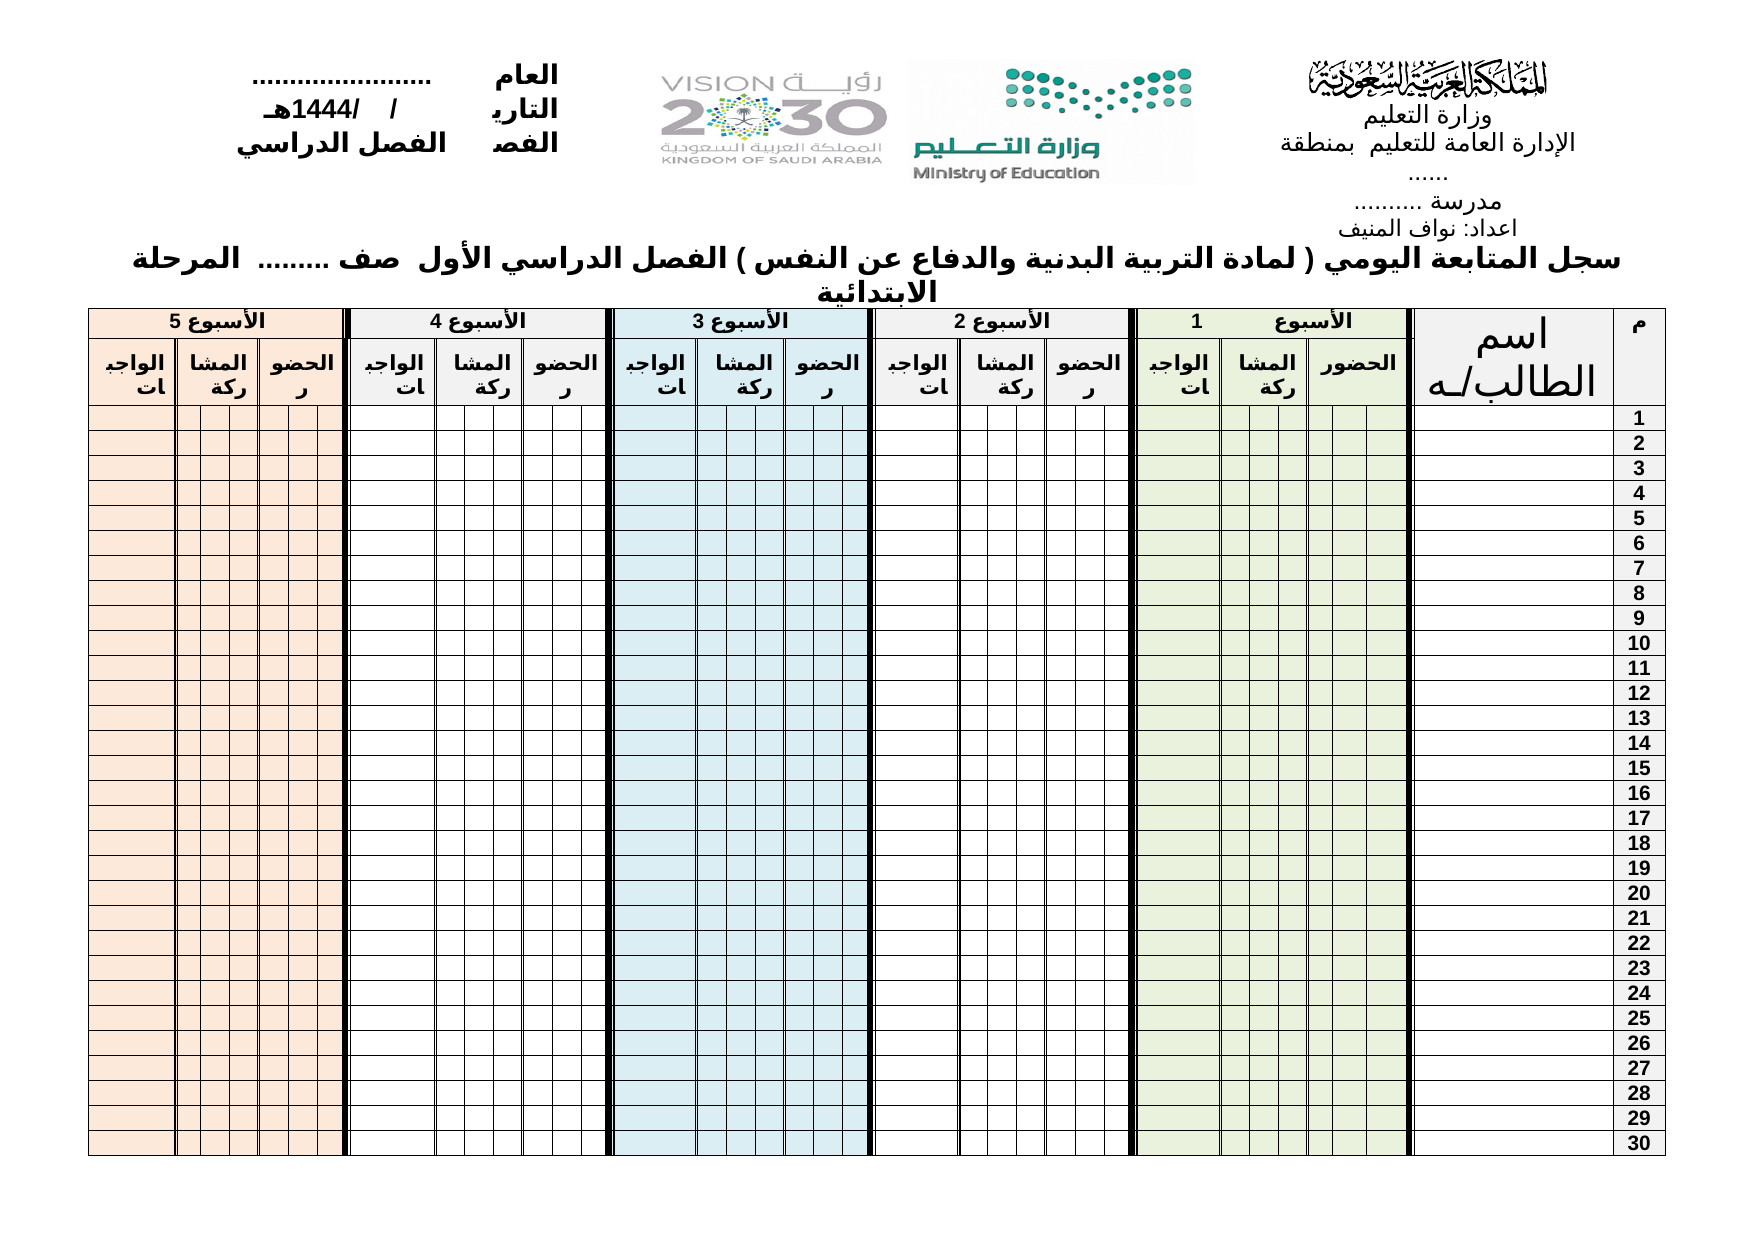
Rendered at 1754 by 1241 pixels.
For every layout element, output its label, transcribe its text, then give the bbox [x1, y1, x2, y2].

table_cell [1415, 631, 1613, 655]
table_cell [786, 831, 813, 855]
table_cell [289, 706, 317, 730]
table_cell [876, 456, 957, 480]
table_cell [727, 506, 755, 530]
table_cell [582, 856, 605, 880]
table_cell [1309, 906, 1332, 930]
table_cell [437, 581, 464, 605]
table_cell [1309, 856, 1332, 880]
table_cell [1105, 531, 1128, 555]
table_cell [1138, 906, 1219, 930]
table_cell [1415, 656, 1613, 680]
table_cell [465, 1031, 493, 1055]
table_cell [727, 656, 755, 680]
table_cell [843, 531, 867, 555]
table_cell [318, 556, 342, 580]
table_cell [1047, 981, 1075, 1005]
table_cell [615, 1131, 695, 1155]
table_cell [1076, 1006, 1104, 1030]
table_cell [1415, 606, 1613, 630]
table_cell [524, 556, 552, 580]
table_cell [876, 931, 957, 955]
table_cell [260, 931, 288, 955]
table_cell [786, 406, 813, 430]
table_cell [201, 606, 229, 630]
table_cell [201, 956, 229, 980]
table_cell [756, 981, 783, 1005]
table_cell [615, 1031, 695, 1055]
table_cell [437, 656, 464, 680]
table_cell [260, 706, 288, 730]
table_cell [1138, 431, 1219, 455]
table_cell [756, 756, 783, 780]
table_cell [1367, 506, 1406, 530]
table_cell [1367, 1131, 1406, 1155]
table_cell [1415, 1106, 1613, 1130]
table_cell [465, 931, 493, 955]
table_cell [494, 1031, 521, 1055]
table_cell [465, 1106, 493, 1130]
table_cell [843, 606, 867, 630]
table_cell [1076, 581, 1104, 605]
table_cell [1415, 481, 1613, 505]
table_cell [260, 1131, 288, 1155]
table_cell [786, 1106, 813, 1130]
table_cell [698, 506, 726, 530]
table_cell [178, 706, 200, 730]
table_cell [1309, 756, 1332, 780]
table_cell [1250, 1006, 1278, 1030]
table_cell [289, 431, 317, 455]
table_cell [1047, 1006, 1075, 1030]
table_cell [351, 706, 434, 730]
table_cell [553, 456, 581, 480]
table_cell [318, 681, 342, 705]
table_cell [961, 656, 987, 680]
table_cell [1279, 1106, 1306, 1130]
table_cell [437, 681, 464, 705]
table_cell 28 [1614, 1081, 1665, 1105]
table_cell [727, 456, 755, 480]
table_cell [582, 981, 605, 1005]
table_cell [1279, 606, 1306, 630]
table_cell [1017, 1006, 1044, 1030]
table_cell [1105, 881, 1128, 905]
table_cell [1415, 756, 1613, 780]
table_cell [1333, 731, 1366, 755]
table_cell [1076, 881, 1104, 905]
table_cell [494, 631, 521, 655]
table_header وزارة التعليم الإدارة العامة للتعليم بمنطقة ...... مدرسة .......... اعداد: نواف المنيف [1265, 59, 1591, 241]
table_cell [786, 881, 813, 905]
table_cell [727, 956, 755, 980]
table_cell [465, 456, 493, 480]
table_cell [876, 606, 957, 630]
table_cell [756, 806, 783, 830]
table_cell [961, 781, 987, 805]
table_cell [178, 581, 200, 605]
table_cell [1138, 831, 1219, 855]
table_cell [437, 481, 464, 505]
table_cell [727, 1106, 755, 1130]
table_cell [178, 606, 200, 630]
table_cell [1017, 531, 1044, 555]
table_cell [494, 781, 521, 805]
table_cell [615, 806, 695, 830]
table_cell [1367, 581, 1406, 605]
table_cell [1105, 481, 1128, 505]
table_cell [260, 631, 288, 655]
table_cell [1076, 1031, 1104, 1055]
table_cell [582, 406, 605, 430]
table_cell [1279, 806, 1306, 830]
table_cell [814, 881, 842, 905]
table_cell [289, 931, 317, 955]
table_cell [524, 906, 552, 930]
table_cell [727, 1081, 755, 1105]
table_cell [756, 706, 783, 730]
table_cell [843, 756, 867, 780]
table_cell [289, 481, 317, 505]
table_cell المشاركة [1222, 339, 1306, 405]
table_cell [756, 931, 783, 955]
table_cell [494, 606, 521, 630]
table_cell [615, 1106, 695, 1130]
table_cell [437, 531, 464, 555]
table_cell [961, 431, 987, 455]
table_cell [465, 981, 493, 1005]
table_cell [786, 781, 813, 805]
table_cell [1309, 1106, 1332, 1130]
table_cell [89, 731, 174, 755]
table_cell [1105, 431, 1128, 455]
table_cell [260, 731, 288, 755]
table_cell [988, 406, 1016, 430]
table_cell [961, 931, 987, 955]
table_cell [1333, 856, 1366, 880]
table_cell [351, 856, 434, 880]
table_cell [178, 406, 200, 430]
table_cell [786, 931, 813, 955]
table_cell [814, 1081, 842, 1105]
table_cell [615, 706, 695, 730]
table_cell [289, 531, 317, 555]
table_cell [814, 681, 842, 705]
table_cell [814, 706, 842, 730]
table_cell [1017, 806, 1044, 830]
table_cell [201, 431, 229, 455]
table_cell [843, 556, 867, 580]
table_cell [178, 556, 200, 580]
table_cell [201, 806, 229, 830]
table_cell [1138, 556, 1219, 580]
table_cell الواجبات [876, 339, 957, 405]
table_cell [727, 981, 755, 1005]
table_cell [230, 881, 257, 905]
table_cell [1222, 656, 1249, 680]
table_cell [615, 456, 695, 480]
table_cell [698, 456, 726, 480]
table_cell [437, 406, 464, 430]
table_cell [1222, 681, 1249, 705]
table_cell [289, 1081, 317, 1105]
table_cell [1279, 1006, 1306, 1030]
table_cell [289, 506, 317, 530]
table_cell [494, 1056, 521, 1080]
table_cell [1138, 606, 1219, 630]
table_cell [1279, 706, 1306, 730]
table_cell 19 [1614, 856, 1665, 880]
table_cell [230, 1031, 257, 1055]
table_cell [260, 1081, 288, 1105]
table_cell [260, 406, 288, 430]
table_cell [289, 406, 317, 430]
table_cell [437, 731, 464, 755]
table_cell [289, 1106, 317, 1130]
table_cell [553, 931, 581, 955]
table_cell [698, 956, 726, 980]
table_cell [988, 1106, 1016, 1130]
table_cell [1138, 881, 1219, 905]
table_cell [961, 1131, 987, 1155]
table_cell [1017, 706, 1044, 730]
table_cell [814, 981, 842, 1005]
table_cell [89, 956, 174, 980]
table_cell [178, 806, 200, 830]
table_cell [437, 556, 464, 580]
table_cell [756, 956, 783, 980]
table_cell [178, 681, 200, 705]
table_cell [988, 656, 1016, 680]
table_cell [178, 831, 200, 855]
table_cell [1333, 1006, 1366, 1030]
table_cell [524, 631, 552, 655]
table_cell [465, 1056, 493, 1080]
table_cell [1279, 681, 1306, 705]
table_cell [1309, 656, 1332, 680]
table_cell [1309, 631, 1332, 655]
table_cell [698, 681, 726, 705]
table_cell 29 [1614, 1106, 1665, 1130]
table_cell [1105, 981, 1128, 1005]
table_cell [1279, 756, 1306, 780]
table_cell [1076, 831, 1104, 855]
table_cell [756, 406, 783, 430]
table_cell [988, 556, 1016, 580]
table_cell [230, 731, 257, 755]
table_cell [1017, 1106, 1044, 1130]
table_cell [1076, 431, 1104, 455]
table_cell [230, 831, 257, 855]
table_cell [1138, 1056, 1219, 1080]
table_cell 20 [1614, 881, 1665, 905]
table_cell [756, 581, 783, 605]
table_cell [289, 756, 317, 780]
table_cell [1367, 1106, 1406, 1130]
table_cell [582, 906, 605, 930]
table_cell [1250, 1031, 1278, 1055]
table_cell [698, 906, 726, 930]
table_cell [615, 581, 695, 605]
table_cell [756, 531, 783, 555]
table_cell [524, 1106, 552, 1130]
table_cell [201, 1081, 229, 1105]
table_cell [318, 831, 342, 855]
table_cell [698, 531, 726, 555]
table_cell [1279, 881, 1306, 905]
table_cell [843, 1031, 867, 1055]
table_cell [201, 656, 229, 680]
table_cell [1222, 456, 1249, 480]
table_cell [988, 756, 1016, 780]
table_cell [814, 1006, 842, 1030]
table_cell [988, 1081, 1016, 1105]
table_cell [1415, 731, 1613, 755]
table_cell [1367, 406, 1406, 430]
table_cell [756, 606, 783, 630]
table_cell [961, 706, 987, 730]
table_cell [201, 756, 229, 780]
table_cell 14 [1614, 731, 1665, 755]
table_cell [1279, 781, 1306, 805]
table_cell [698, 1131, 726, 1155]
table_cell [524, 456, 552, 480]
table_cell [1367, 1006, 1406, 1030]
table_cell [178, 1006, 200, 1030]
table_cell [89, 406, 174, 430]
table_cell [961, 681, 987, 705]
table_cell [876, 681, 957, 705]
table_cell [1047, 1131, 1075, 1155]
table_cell [553, 856, 581, 880]
table_cell [230, 631, 257, 655]
table_cell [1138, 531, 1219, 555]
table_cell [351, 931, 434, 955]
table_cell [465, 556, 493, 580]
table_cell [553, 1131, 581, 1155]
table_cell [494, 531, 521, 555]
table_cell [201, 1006, 229, 1030]
table_cell [553, 581, 581, 605]
table_cell [351, 581, 434, 605]
table_cell [1222, 1106, 1249, 1130]
table_cell [178, 1081, 200, 1105]
table_cell [1222, 806, 1249, 830]
table_cell [289, 581, 317, 605]
table_cell [437, 981, 464, 1005]
table_cell [260, 481, 288, 505]
table_cell [201, 931, 229, 955]
table_cell 24 [1614, 981, 1665, 1005]
table_cell [494, 1131, 521, 1155]
table_cell [961, 1081, 987, 1105]
table_cell [465, 406, 493, 430]
table_cell [727, 806, 755, 830]
table_cell [988, 581, 1016, 605]
table_cell [988, 831, 1016, 855]
table_cell [961, 556, 987, 580]
table_cell [1105, 856, 1128, 880]
table_cell المشاركة [178, 339, 257, 405]
table_cell [698, 631, 726, 655]
table_cell [961, 506, 987, 530]
table_cell [582, 581, 605, 605]
table_cell [843, 406, 867, 430]
table_cell [524, 881, 552, 905]
table_cell [553, 656, 581, 680]
table_cell [260, 1006, 288, 1030]
table_cell [988, 806, 1016, 830]
table_cell [89, 681, 174, 705]
table_cell [814, 431, 842, 455]
table_cell [876, 406, 957, 430]
table_cell [201, 1106, 229, 1130]
table_cell [988, 1131, 1016, 1155]
table_cell [1047, 506, 1075, 530]
table_cell [260, 1056, 288, 1080]
table_cell [524, 506, 552, 530]
table_cell [289, 556, 317, 580]
table_cell [961, 531, 987, 555]
table_cell [756, 831, 783, 855]
table_cell [876, 781, 957, 805]
table_cell [553, 806, 581, 830]
table_cell [1367, 806, 1406, 830]
table_cell [1222, 781, 1249, 805]
table_header [574, 59, 1265, 241]
table_cell [988, 456, 1016, 480]
table_cell [201, 1031, 229, 1055]
table_cell [351, 1006, 434, 1030]
table_cell [1415, 906, 1613, 930]
table_cell [1279, 1131, 1306, 1155]
table_cell [1105, 831, 1128, 855]
table_cell [756, 556, 783, 580]
table_cell [615, 1006, 695, 1030]
table_cell [318, 506, 342, 530]
table_cell [465, 581, 493, 605]
table_cell [494, 656, 521, 680]
table_cell [318, 781, 342, 805]
table_cell [1076, 481, 1104, 505]
table_cell [351, 481, 434, 505]
table_cell 21 [1614, 906, 1665, 930]
table_cell [698, 556, 726, 580]
table_cell [437, 881, 464, 905]
table_cell [843, 981, 867, 1005]
table_cell [318, 931, 342, 955]
table_cell [1017, 1031, 1044, 1055]
table_cell [1047, 806, 1075, 830]
table_cell [230, 1006, 257, 1030]
table_cell [351, 781, 434, 805]
table_cell [1333, 831, 1366, 855]
table_cell [698, 606, 726, 630]
table_cell [553, 406, 581, 430]
picture [644, 59, 1195, 191]
table_cell [1047, 606, 1075, 630]
table_cell [988, 881, 1016, 905]
table_cell [1333, 756, 1366, 780]
table_cell [1222, 631, 1249, 655]
table_cell [961, 731, 987, 755]
table_cell [1047, 731, 1075, 755]
table_cell [988, 481, 1016, 505]
table_cell [524, 731, 552, 755]
table_cell [876, 631, 957, 655]
table_cell [260, 531, 288, 555]
table_cell [814, 956, 842, 980]
table_cell 5 [1614, 506, 1665, 530]
table_cell [1309, 506, 1332, 530]
table_cell [1250, 781, 1278, 805]
table_cell [1105, 581, 1128, 605]
table_cell [260, 606, 288, 630]
table_cell [178, 906, 200, 930]
table_cell 11 [1614, 656, 1665, 680]
table_cell [318, 731, 342, 755]
table_cell [494, 406, 521, 430]
table_cell [437, 456, 464, 480]
table_cell [289, 681, 317, 705]
table_cell 7 [1614, 556, 1665, 580]
table_cell [961, 1006, 987, 1030]
table_cell [1367, 731, 1406, 755]
table_cell [988, 681, 1016, 705]
table_cell المشاركة [961, 339, 1044, 405]
table_cell [1250, 956, 1278, 980]
table_cell [843, 956, 867, 980]
table_cell [524, 956, 552, 980]
table_cell [876, 581, 957, 605]
table_cell [961, 856, 987, 880]
table_cell [1309, 681, 1332, 705]
table_cell [1333, 581, 1366, 605]
table_cell [1105, 656, 1128, 680]
table_cell [814, 1106, 842, 1130]
table_cell [727, 606, 755, 630]
table_cell [1105, 956, 1128, 980]
table_cell [178, 1031, 200, 1055]
table_cell [437, 806, 464, 830]
table_cell [1367, 1056, 1406, 1080]
table_cell [582, 806, 605, 830]
table_cell [465, 831, 493, 855]
table_cell [553, 556, 581, 580]
table_cell [1279, 506, 1306, 530]
table_cell [494, 881, 521, 905]
table_cell [582, 1131, 605, 1155]
table_cell [1333, 531, 1366, 555]
table_cell [318, 1106, 342, 1130]
table_cell [582, 656, 605, 680]
table_cell [786, 481, 813, 505]
table_cell [814, 781, 842, 805]
table_cell [876, 981, 957, 1005]
table_cell [1333, 406, 1366, 430]
table_cell [1415, 1006, 1613, 1030]
table_cell [1076, 1131, 1104, 1155]
table_cell [1047, 856, 1075, 880]
table_cell [351, 631, 434, 655]
table_cell [494, 1081, 521, 1105]
table_cell [437, 1056, 464, 1080]
table_cell [876, 956, 957, 980]
table_cell [1250, 606, 1278, 630]
table_cell [1076, 1081, 1104, 1105]
table_cell [1047, 781, 1075, 805]
table_cell [201, 831, 229, 855]
table_cell [260, 1106, 288, 1130]
table_cell [698, 756, 726, 780]
table_cell [289, 1031, 317, 1055]
table_cell [437, 831, 464, 855]
table_cell [961, 881, 987, 905]
table_cell [465, 506, 493, 530]
table_cell [437, 1131, 464, 1155]
table_cell [615, 731, 695, 755]
table_cell [843, 906, 867, 930]
table_cell [1076, 631, 1104, 655]
table_cell [786, 731, 813, 755]
table_cell [615, 531, 695, 555]
table_cell [786, 581, 813, 605]
table_cell [615, 906, 695, 930]
table_cell [351, 1131, 434, 1155]
table_cell [1250, 906, 1278, 930]
table_cell [524, 431, 552, 455]
table_cell [615, 956, 695, 980]
table_cell [961, 581, 987, 605]
table_cell [786, 1131, 813, 1155]
table_cell [843, 1131, 867, 1155]
table_cell [1105, 1131, 1128, 1155]
table_cell [615, 981, 695, 1005]
table_cell [553, 906, 581, 930]
table_cell [756, 506, 783, 530]
table_cell [1076, 556, 1104, 580]
table_cell [814, 606, 842, 630]
table_cell [1222, 481, 1249, 505]
table_cell [260, 1031, 288, 1055]
table_cell [178, 1131, 200, 1155]
table_cell [1076, 406, 1104, 430]
table_cell [318, 1131, 342, 1155]
table_cell [524, 931, 552, 955]
table_cell [786, 606, 813, 630]
table_cell [230, 1081, 257, 1105]
table_cell [89, 1106, 174, 1130]
table_cell [1222, 431, 1249, 455]
table_cell [786, 906, 813, 930]
table_cell [260, 781, 288, 805]
table_cell [201, 781, 229, 805]
table_cell [178, 881, 200, 905]
table_cell الحضور [1047, 339, 1128, 405]
table_cell [1250, 1081, 1278, 1105]
table_cell [437, 706, 464, 730]
table_cell [260, 756, 288, 780]
table_cell [1047, 706, 1075, 730]
table_cell [1047, 631, 1075, 655]
table_cell [727, 931, 755, 955]
table_cell [201, 731, 229, 755]
table_cell 26 [1614, 1031, 1665, 1055]
table_cell [1367, 631, 1406, 655]
table_cell [1222, 1131, 1249, 1155]
table_cell [524, 1006, 552, 1030]
table_cell [1047, 581, 1075, 605]
table_cell 12 [1614, 681, 1665, 705]
table_cell [698, 406, 726, 430]
table_cell [1076, 606, 1104, 630]
table_cell [1309, 606, 1332, 630]
table_cell [615, 831, 695, 855]
table_cell [582, 781, 605, 805]
table_cell [230, 981, 257, 1005]
table_cell [1017, 506, 1044, 530]
table_cell الواجبات [89, 339, 174, 405]
table_cell [1333, 706, 1366, 730]
table_cell [89, 806, 174, 830]
table_cell [465, 756, 493, 780]
table_cell [1105, 456, 1128, 480]
table_cell [876, 556, 957, 580]
table_cell [1415, 1081, 1613, 1105]
table_cell [465, 681, 493, 705]
table_cell [1076, 981, 1104, 1005]
table_cell [318, 706, 342, 730]
table_cell [1017, 781, 1044, 805]
table_cell [814, 656, 842, 680]
table_cell [1076, 931, 1104, 955]
table_cell [437, 956, 464, 980]
table_cell [1138, 681, 1219, 705]
table_cell [1017, 406, 1044, 430]
table_cell [1250, 1131, 1278, 1155]
table_cell [582, 756, 605, 780]
table_cell [727, 906, 755, 930]
table_cell [178, 931, 200, 955]
table_cell [465, 431, 493, 455]
table_header الأسبوع 1 [1138, 309, 1406, 338]
table_cell [1333, 956, 1366, 980]
table_cell [289, 731, 317, 755]
table_cell [1222, 1056, 1249, 1080]
table_cell [961, 1031, 987, 1055]
table_cell [1309, 731, 1332, 755]
table_cell [260, 806, 288, 830]
table_cell 18 [1614, 831, 1665, 855]
table_cell [260, 581, 288, 605]
table_cell [289, 781, 317, 805]
table_cell [351, 756, 434, 780]
table_cell [1279, 631, 1306, 655]
table_cell [318, 1006, 342, 1030]
table_header الأسبوع 3 [615, 309, 867, 338]
table_cell [1076, 506, 1104, 530]
table_cell [1415, 406, 1613, 430]
table_cell [1333, 806, 1366, 830]
table_cell [437, 631, 464, 655]
table_cell [524, 606, 552, 630]
table_cell [351, 981, 434, 1005]
table_cell [1333, 981, 1366, 1005]
table_cell [260, 981, 288, 1005]
table_cell [1279, 481, 1306, 505]
table_cell [1333, 906, 1366, 930]
table_cell [553, 981, 581, 1005]
table_cell [756, 1006, 783, 1030]
table_cell [89, 1031, 174, 1055]
table_cell [553, 631, 581, 655]
table_cell [1309, 431, 1332, 455]
table_cell [524, 781, 552, 805]
table_cell [698, 881, 726, 905]
table_cell [1105, 506, 1128, 530]
table_cell [961, 906, 987, 930]
table_cell 8 [1614, 581, 1665, 605]
table_cell [876, 906, 957, 930]
table_cell [814, 506, 842, 530]
table_cell [727, 481, 755, 505]
table_cell [615, 756, 695, 780]
table_cell [582, 606, 605, 630]
table_cell [201, 581, 229, 605]
table_cell [1105, 781, 1128, 805]
table_cell [494, 681, 521, 705]
table_cell [1222, 856, 1249, 880]
table_cell [1017, 656, 1044, 680]
table_cell [465, 1006, 493, 1030]
table_cell [988, 956, 1016, 980]
table_cell [1138, 1106, 1219, 1130]
table_cell [201, 631, 229, 655]
table_cell 13 [1614, 706, 1665, 730]
table_cell [582, 531, 605, 555]
table_cell [727, 881, 755, 905]
table_cell 17 [1614, 806, 1665, 830]
table_cell [89, 781, 174, 805]
table_cell [582, 1006, 605, 1030]
table_cell [582, 431, 605, 455]
table_cell [988, 431, 1016, 455]
table_cell [1076, 456, 1104, 480]
table_cell [494, 906, 521, 930]
table_cell [524, 581, 552, 605]
table_cell [814, 581, 842, 605]
table_cell [1138, 781, 1219, 805]
table_cell [1138, 631, 1219, 655]
table_cell [1367, 956, 1406, 980]
table_cell [318, 531, 342, 555]
table_cell [1279, 581, 1306, 605]
table_cell [582, 681, 605, 705]
table_cell [1076, 856, 1104, 880]
table_cell 23 [1614, 956, 1665, 980]
table_cell [553, 881, 581, 905]
table_cell [1076, 781, 1104, 805]
table_cell [1138, 506, 1219, 530]
table_cell [89, 706, 174, 730]
table_cell [814, 731, 842, 755]
table_cell [465, 656, 493, 680]
table_cell [615, 481, 695, 505]
table_cell [178, 531, 200, 555]
table_cell [988, 606, 1016, 630]
table_cell [615, 406, 695, 430]
table_cell [1047, 406, 1075, 430]
table_cell [1333, 931, 1366, 955]
table_cell [1138, 481, 1219, 505]
table_cell [961, 806, 987, 830]
table_cell [230, 506, 257, 530]
table_cell [698, 1106, 726, 1130]
table_cell [178, 981, 200, 1005]
table_cell [814, 1056, 842, 1080]
table_cell [1017, 1056, 1044, 1080]
table_cell [553, 831, 581, 855]
table_cell [201, 981, 229, 1005]
table_cell [89, 831, 174, 855]
table_cell [178, 456, 200, 480]
table_cell [201, 856, 229, 880]
table_cell [1333, 781, 1366, 805]
table_cell [1309, 1031, 1332, 1055]
table_cell [318, 1081, 342, 1105]
table_cell [756, 681, 783, 705]
table_cell [465, 606, 493, 630]
table_cell [698, 856, 726, 880]
table_cell [876, 831, 957, 855]
table_cell [89, 1131, 174, 1155]
table_cell [230, 1106, 257, 1130]
table_cell [553, 506, 581, 530]
table_cell [553, 731, 581, 755]
table_cell [756, 1031, 783, 1055]
table_cell [1138, 1031, 1219, 1055]
table_cell [89, 431, 174, 455]
table_cell [876, 806, 957, 830]
table_cell [494, 456, 521, 480]
table_cell [1415, 931, 1613, 955]
table_cell [494, 756, 521, 780]
table_cell [1222, 756, 1249, 780]
table_cell [318, 631, 342, 655]
table_cell [437, 506, 464, 530]
table_cell [1415, 706, 1613, 730]
table_cell [178, 506, 200, 530]
table_cell [988, 731, 1016, 755]
table_cell [437, 781, 464, 805]
table_cell [1333, 656, 1366, 680]
table_cell [876, 756, 957, 780]
table_cell [230, 856, 257, 880]
table_cell [1138, 981, 1219, 1005]
table_cell [289, 1131, 317, 1155]
table_cell [289, 881, 317, 905]
table_cell [178, 856, 200, 880]
table_cell [1047, 906, 1075, 930]
table_cell [1105, 1056, 1128, 1080]
table_cell [553, 1006, 581, 1030]
table_cell [756, 481, 783, 505]
table_cell [289, 606, 317, 630]
table_cell [318, 431, 342, 455]
table_cell [582, 1031, 605, 1055]
table_cell [1415, 1031, 1613, 1055]
table_cell [1222, 581, 1249, 605]
table_cell [615, 431, 695, 455]
table_cell [961, 481, 987, 505]
table_cell [260, 556, 288, 580]
table_cell [465, 531, 493, 555]
table_cell [494, 981, 521, 1005]
table_cell [1250, 431, 1278, 455]
table_cell [615, 506, 695, 530]
table_cell [1105, 906, 1128, 930]
table_cell [1076, 531, 1104, 555]
table_cell [1415, 856, 1613, 880]
table_cell 2 [1614, 431, 1665, 455]
table_cell [465, 781, 493, 805]
table_cell [1047, 1031, 1075, 1055]
table_cell [727, 531, 755, 555]
table_cell [1076, 906, 1104, 930]
table_cell [876, 1006, 957, 1030]
table_cell [1367, 856, 1406, 880]
table_cell [1415, 981, 1613, 1005]
table_cell [230, 531, 257, 555]
table_cell [786, 956, 813, 980]
table_cell [756, 881, 783, 905]
table_cell [318, 456, 342, 480]
table_cell [1222, 956, 1249, 980]
table_cell [230, 556, 257, 580]
table_cell [1047, 556, 1075, 580]
table_cell [89, 581, 174, 605]
table_cell [698, 931, 726, 955]
table_cell [230, 681, 257, 705]
table_cell [843, 806, 867, 830]
table_cell [988, 706, 1016, 730]
table_cell [351, 506, 434, 530]
table_cell [843, 1056, 867, 1080]
table_cell [1250, 731, 1278, 755]
table_cell [843, 506, 867, 530]
table_cell [988, 931, 1016, 955]
table_cell [1017, 856, 1044, 880]
table_cell [1309, 581, 1332, 605]
table_cell [1279, 931, 1306, 955]
table_cell [1367, 881, 1406, 905]
table_cell [615, 1081, 695, 1105]
table_cell [318, 906, 342, 930]
table_cell [756, 631, 783, 655]
table_cell [876, 656, 957, 680]
table_cell [843, 681, 867, 705]
table_cell [524, 756, 552, 780]
table_cell [843, 931, 867, 955]
table_cell [1333, 1031, 1366, 1055]
table_cell [1333, 456, 1366, 480]
table_cell [494, 806, 521, 830]
table_cell [351, 1031, 434, 1055]
table_cell [260, 506, 288, 530]
table_cell [988, 981, 1016, 1005]
table_cell [1279, 656, 1306, 680]
table_cell [553, 531, 581, 555]
table_cell [201, 881, 229, 905]
table_cell [260, 906, 288, 930]
table_cell [1017, 881, 1044, 905]
table_cell [89, 631, 174, 655]
table_cell [615, 931, 695, 955]
table_cell [1017, 731, 1044, 755]
table_cell [1250, 756, 1278, 780]
table_cell [1367, 931, 1406, 955]
table_cell [843, 706, 867, 730]
table_cell [465, 806, 493, 830]
table_cell [1309, 781, 1332, 805]
table_cell [1222, 1081, 1249, 1105]
table_cell [1138, 406, 1219, 430]
table_cell [727, 431, 755, 455]
table_cell [698, 656, 726, 680]
table_cell [1105, 606, 1128, 630]
table_cell [1333, 1056, 1366, 1080]
table_cell [230, 481, 257, 505]
table_cell [1309, 1006, 1332, 1030]
table_cell الحضور [260, 339, 342, 405]
table_cell [1367, 481, 1406, 505]
table_cell [1309, 556, 1332, 580]
table_cell [1017, 831, 1044, 855]
table_cell [178, 1106, 200, 1130]
table_cell [727, 706, 755, 730]
table_cell [582, 831, 605, 855]
table_cell [437, 856, 464, 880]
table_cell [582, 1056, 605, 1080]
table_cell [1367, 781, 1406, 805]
table_cell [727, 856, 755, 880]
table_cell [615, 656, 695, 680]
table_cell [1367, 981, 1406, 1005]
table_cell [89, 756, 174, 780]
table_cell [465, 706, 493, 730]
table_cell [1047, 531, 1075, 555]
table_cell المشاركة [437, 339, 521, 405]
table_cell [1279, 906, 1306, 930]
table_cell [465, 631, 493, 655]
table_cell [1047, 481, 1075, 505]
table_cell [1279, 831, 1306, 855]
table_cell [553, 756, 581, 780]
table_cell [988, 531, 1016, 555]
table_cell 16 [1614, 781, 1665, 805]
table_cell [318, 956, 342, 980]
table_cell [318, 581, 342, 605]
table_cell [1309, 406, 1332, 430]
table_cell [1017, 456, 1044, 480]
table_cell [1105, 931, 1128, 955]
table_cell [843, 656, 867, 680]
table_cell [1222, 706, 1249, 730]
table_cell [1105, 706, 1128, 730]
table_cell [437, 606, 464, 630]
table_header [78, 59, 574, 241]
table_cell [615, 1056, 695, 1080]
table_cell [786, 981, 813, 1005]
table_cell [756, 1106, 783, 1130]
table_cell [961, 631, 987, 655]
table_cell [582, 556, 605, 580]
table_cell [89, 881, 174, 905]
table_cell [988, 631, 1016, 655]
table_cell [988, 906, 1016, 930]
table_cell [89, 656, 174, 680]
table_cell [876, 506, 957, 530]
table_cell [289, 656, 317, 680]
table_cell [524, 1056, 552, 1080]
table_cell الواجبات [615, 339, 695, 405]
table_cell [1333, 606, 1366, 630]
table_cell [1309, 1056, 1332, 1080]
table_cell [1309, 531, 1332, 555]
table_cell [756, 456, 783, 480]
table_cell [1076, 756, 1104, 780]
table_cell [178, 481, 200, 505]
table_cell [1138, 581, 1219, 605]
table_cell [1047, 931, 1075, 955]
table_cell [1333, 1106, 1366, 1130]
table_cell [988, 1031, 1016, 1055]
table_cell [698, 806, 726, 830]
table_cell [1138, 456, 1219, 480]
table_cell [1250, 531, 1278, 555]
table_cell [1250, 681, 1278, 705]
table_cell [843, 431, 867, 455]
table_cell [351, 1081, 434, 1105]
table_cell 6 [1614, 531, 1665, 555]
table_cell [582, 931, 605, 955]
table_cell [524, 981, 552, 1005]
table_cell [1047, 1106, 1075, 1130]
table_cell [582, 506, 605, 530]
table_cell [1309, 481, 1332, 505]
table_cell [1333, 1081, 1366, 1105]
table_cell [756, 781, 783, 805]
table_cell [1138, 931, 1219, 955]
table_cell [318, 756, 342, 780]
table_cell [201, 1131, 229, 1155]
table_cell [756, 731, 783, 755]
table_cell [814, 756, 842, 780]
table_cell [351, 556, 434, 580]
table_cell [351, 1106, 434, 1130]
table_cell [289, 1056, 317, 1080]
table_cell [876, 1056, 957, 1080]
table_cell [351, 956, 434, 980]
table_cell [437, 756, 464, 780]
table_cell [843, 481, 867, 505]
table_cell [524, 1031, 552, 1055]
table_cell [524, 831, 552, 855]
table_cell [1222, 606, 1249, 630]
table_cell [1415, 681, 1613, 705]
table_cell [1017, 681, 1044, 705]
table_cell [786, 1006, 813, 1030]
table_cell [494, 956, 521, 980]
table_cell [465, 881, 493, 905]
table_cell [1415, 831, 1613, 855]
table_cell [230, 931, 257, 955]
table_cell [465, 906, 493, 930]
table_cell [727, 1031, 755, 1055]
table_cell [201, 556, 229, 580]
table_cell [876, 881, 957, 905]
table_cell [1222, 931, 1249, 955]
table_cell [201, 506, 229, 530]
table_cell [1333, 681, 1366, 705]
table_cell [351, 831, 434, 855]
table_cell 27 [1614, 1056, 1665, 1080]
table_cell [1222, 531, 1249, 555]
table_cell [786, 656, 813, 680]
table_cell [437, 1081, 464, 1105]
table_cell [1222, 406, 1249, 430]
table_cell [351, 406, 434, 430]
table_cell [843, 1006, 867, 1030]
table_cell [1105, 406, 1128, 430]
table_cell [318, 1056, 342, 1080]
text سجل المتابعة اليومي ( لمادة التربية البدنية والدفاع عن النفس ) الفصل الدراسي الأول صف ......... المرحلة الابتدائية [89, 241, 1665, 308]
table_cell [1250, 581, 1278, 605]
table_cell [814, 931, 842, 955]
table_cell [727, 681, 755, 705]
table_cell [1250, 481, 1278, 505]
table_cell [756, 431, 783, 455]
table_cell [1333, 481, 1366, 505]
table_cell 25 [1614, 1006, 1665, 1030]
table_cell [1279, 1031, 1306, 1055]
table_cell [1076, 706, 1104, 730]
table_cell [1138, 1081, 1219, 1105]
table_cell [876, 856, 957, 880]
table_cell [1138, 706, 1219, 730]
table_cell [201, 706, 229, 730]
table_cell [1333, 1131, 1366, 1155]
table_cell [698, 781, 726, 805]
table_cell [615, 606, 695, 630]
table_cell [1047, 1056, 1075, 1080]
table_cell [201, 406, 229, 430]
table_cell [1076, 681, 1104, 705]
table_cell [843, 731, 867, 755]
table_cell [465, 1131, 493, 1155]
table_cell [1017, 581, 1044, 605]
table_cell [1138, 756, 1219, 780]
table_cell [89, 1056, 174, 1080]
table_cell [786, 556, 813, 580]
table_cell [1250, 656, 1278, 680]
table_cell [178, 631, 200, 655]
table_cell [786, 1031, 813, 1055]
table_cell [318, 1031, 342, 1055]
table_cell [1309, 456, 1332, 480]
table_cell [201, 531, 229, 555]
table_cell [876, 1106, 957, 1130]
table_cell [1105, 631, 1128, 655]
table_cell [876, 431, 957, 455]
table_cell [1222, 1031, 1249, 1055]
table_cell [814, 806, 842, 830]
table_cell [260, 656, 288, 680]
table_cell [178, 956, 200, 980]
table_cell [1415, 781, 1613, 805]
table_cell [698, 706, 726, 730]
table_cell [582, 881, 605, 905]
table_cell [1105, 1006, 1128, 1030]
table_cell [786, 1056, 813, 1080]
table_cell [1250, 931, 1278, 955]
table_cell [260, 456, 288, 480]
table_cell [494, 1106, 521, 1130]
table_cell [1047, 881, 1075, 905]
table_cell [1017, 1131, 1044, 1155]
table_cell [1279, 731, 1306, 755]
table_cell [1333, 556, 1366, 580]
table_cell [786, 806, 813, 830]
table_cell [89, 931, 174, 955]
table_cell [178, 756, 200, 780]
table_cell [1250, 631, 1278, 655]
table_cell [1309, 1131, 1332, 1155]
table_cell [1415, 506, 1613, 530]
table_cell [524, 856, 552, 880]
table_cell [1105, 1081, 1128, 1105]
table_cell [814, 856, 842, 880]
table_cell [582, 1106, 605, 1130]
table_cell [178, 1056, 200, 1080]
table_cell [615, 681, 695, 705]
table_cell 15 [1614, 756, 1665, 780]
table_cell [727, 1006, 755, 1030]
table_cell [289, 856, 317, 880]
table_cell [1138, 1006, 1219, 1030]
table_cell [465, 481, 493, 505]
table_cell [318, 606, 342, 630]
table_cell [553, 956, 581, 980]
table_cell [1367, 906, 1406, 930]
table_cell [1047, 456, 1075, 480]
table_cell [727, 756, 755, 780]
table_cell [1250, 1056, 1278, 1080]
table_cell [876, 531, 957, 555]
table_cell [1367, 656, 1406, 680]
table_cell [289, 831, 317, 855]
table_cell [553, 1056, 581, 1080]
table_cell [876, 731, 957, 755]
table_cell 30 [1614, 1131, 1665, 1155]
table_cell 9 [1614, 606, 1665, 630]
table_cell [1279, 981, 1306, 1005]
table_cell [698, 1006, 726, 1030]
table_cell [698, 831, 726, 855]
table_cell [524, 706, 552, 730]
table_cell [1367, 681, 1406, 705]
table_cell [1367, 1031, 1406, 1055]
table_cell [524, 681, 552, 705]
table_cell [89, 481, 174, 505]
table_cell [876, 1031, 957, 1055]
table_cell [553, 481, 581, 505]
table_cell [351, 431, 434, 455]
table_cell [1309, 981, 1332, 1005]
table_cell [437, 1006, 464, 1030]
table_cell [786, 706, 813, 730]
table_cell [289, 956, 317, 980]
table_cell [1415, 456, 1613, 480]
table_cell [230, 956, 257, 980]
table_cell [814, 831, 842, 855]
table_cell [289, 806, 317, 830]
table_cell [1222, 981, 1249, 1005]
table_cell [582, 456, 605, 480]
table_cell الواجبات [1138, 339, 1219, 405]
table_cell [230, 431, 257, 455]
table_cell [553, 1081, 581, 1105]
table_cell [494, 931, 521, 955]
table_cell [465, 1081, 493, 1105]
table_cell [786, 681, 813, 705]
table_cell [230, 581, 257, 605]
table_cell [1138, 1131, 1219, 1155]
table_cell [437, 1031, 464, 1055]
table_cell [698, 981, 726, 1005]
table_cell [351, 456, 434, 480]
table_cell [230, 1056, 257, 1080]
table_cell [351, 731, 434, 755]
table_cell [1222, 1006, 1249, 1030]
table_cell [178, 781, 200, 805]
table_cell [1105, 1031, 1128, 1055]
table_cell [814, 406, 842, 430]
table_cell [727, 731, 755, 755]
table_cell [727, 1131, 755, 1155]
table_cell [727, 581, 755, 605]
table_cell [843, 1106, 867, 1130]
table_cell [1415, 431, 1613, 455]
table_cell [961, 981, 987, 1005]
table_cell [582, 481, 605, 505]
table_cell [553, 781, 581, 805]
table_cell [524, 481, 552, 505]
table_cell [1309, 1081, 1332, 1105]
table_cell [1415, 806, 1613, 830]
table_cell [1017, 756, 1044, 780]
table_cell [1250, 881, 1278, 905]
table_cell [1367, 456, 1406, 480]
table_cell [230, 706, 257, 730]
table_cell [1222, 506, 1249, 530]
table_cell 10 [1614, 631, 1665, 655]
table_cell [1017, 631, 1044, 655]
table_cell [89, 1081, 174, 1105]
table_cell [1367, 831, 1406, 855]
table_cell [351, 656, 434, 680]
table_cell [814, 456, 842, 480]
table_cell [727, 631, 755, 655]
table_cell [814, 481, 842, 505]
table_cell [876, 481, 957, 505]
table_cell [1222, 831, 1249, 855]
table_cell [1250, 556, 1278, 580]
table_cell [230, 781, 257, 805]
table_cell [1138, 656, 1219, 680]
table_cell [494, 581, 521, 605]
table_cell [524, 806, 552, 830]
table_cell [786, 756, 813, 780]
table_cell [615, 556, 695, 580]
table_cell [260, 956, 288, 980]
table_cell [1138, 731, 1219, 755]
table_cell [553, 681, 581, 705]
table_cell [1415, 956, 1613, 980]
table_cell [1076, 806, 1104, 830]
table_cell [351, 881, 434, 905]
table_cell [465, 856, 493, 880]
table_cell [524, 1081, 552, 1105]
table_cell [727, 406, 755, 430]
table_cell [494, 706, 521, 730]
table_cell [843, 1081, 867, 1105]
table_cell [698, 1081, 726, 1105]
table_cell [230, 906, 257, 930]
table_cell [351, 1056, 434, 1080]
table_cell [786, 531, 813, 555]
table_cell [524, 1131, 552, 1155]
table_cell 22 [1614, 931, 1665, 955]
table_cell [1222, 556, 1249, 580]
table_cell 3 [1614, 456, 1665, 480]
table_cell [1309, 881, 1332, 905]
table_cell [1279, 456, 1306, 480]
table_cell [988, 506, 1016, 530]
table_cell [876, 1081, 957, 1105]
table_cell [289, 981, 317, 1005]
table_cell [230, 406, 257, 430]
table_cell [1047, 656, 1075, 680]
table_cell [1333, 881, 1366, 905]
table_cell [961, 1106, 987, 1130]
table_cell [1017, 981, 1044, 1005]
table_cell [988, 1006, 1016, 1030]
table_cell [1279, 856, 1306, 880]
table_cell [318, 881, 342, 905]
table_cell [843, 581, 867, 605]
table_cell [1250, 831, 1278, 855]
table_cell [289, 1006, 317, 1030]
table_cell [1367, 431, 1406, 455]
table_cell [843, 856, 867, 880]
table_cell [1250, 456, 1278, 480]
table_cell [1222, 906, 1249, 930]
table_cell [814, 1031, 842, 1055]
table_cell [1250, 1106, 1278, 1130]
table_cell [230, 806, 257, 830]
table_cell [786, 456, 813, 480]
table_cell [1105, 756, 1128, 780]
table_cell [1279, 431, 1306, 455]
table_cell [89, 981, 174, 1005]
table_cell [89, 531, 174, 555]
table_cell [351, 906, 434, 930]
table_cell [1415, 1056, 1613, 1080]
table_cell [1309, 831, 1332, 855]
table_cell [89, 606, 174, 630]
table_cell [1279, 956, 1306, 980]
table_cell [494, 831, 521, 855]
table_cell [1017, 956, 1044, 980]
table_cell [1367, 1081, 1406, 1105]
table_cell [615, 856, 695, 880]
table_cell [786, 856, 813, 880]
table_cell [201, 1056, 229, 1080]
table_cell [494, 731, 521, 755]
table_cell [230, 756, 257, 780]
table_cell [1017, 931, 1044, 955]
table_cell [260, 431, 288, 455]
table_cell [698, 1031, 726, 1055]
table_cell [814, 1131, 842, 1155]
table_cell [698, 731, 726, 755]
table_header م [1614, 309, 1665, 405]
table_cell [318, 481, 342, 505]
table_cell [843, 781, 867, 805]
table_cell [843, 831, 867, 855]
table_cell [289, 631, 317, 655]
table_cell [260, 831, 288, 855]
table_cell [1138, 856, 1219, 880]
table_cell [1250, 806, 1278, 830]
table_cell [524, 656, 552, 680]
table_cell [843, 631, 867, 655]
table_cell [1105, 556, 1128, 580]
table_cell [786, 1081, 813, 1105]
table_cell [1415, 531, 1613, 555]
table_cell [230, 606, 257, 630]
table_cell [201, 681, 229, 705]
table_cell [1367, 756, 1406, 780]
table_cell [615, 631, 695, 655]
table_cell [1415, 581, 1613, 605]
table_cell [1309, 806, 1332, 830]
table_cell الحضور [1309, 339, 1406, 405]
table_cell [318, 981, 342, 1005]
table_header الأسبوع 4 [351, 309, 605, 338]
table_cell [553, 606, 581, 630]
table_cell [876, 706, 957, 730]
table_cell [876, 1131, 957, 1155]
table_cell [756, 1081, 783, 1105]
table_cell [582, 956, 605, 980]
table_cell [89, 456, 174, 480]
table_cell [1076, 731, 1104, 755]
table_cell [756, 1056, 783, 1080]
table_cell [1017, 431, 1044, 455]
table_cell [494, 1006, 521, 1030]
table_cell [465, 956, 493, 980]
table_cell [1047, 831, 1075, 855]
table_cell [814, 906, 842, 930]
table_cell [615, 781, 695, 805]
table_cell [615, 881, 695, 905]
table_cell [1250, 856, 1278, 880]
table_cell [698, 581, 726, 605]
table_cell [961, 831, 987, 855]
table_cell [756, 656, 783, 680]
table_cell المشاركة [698, 339, 783, 405]
table_cell الواجبات [351, 339, 434, 405]
table_cell [89, 906, 174, 930]
table_cell [318, 856, 342, 880]
table_cell [1279, 406, 1306, 430]
table_cell [582, 706, 605, 730]
table_cell [727, 781, 755, 805]
table_cell [786, 631, 813, 655]
table_cell [1279, 556, 1306, 580]
table_cell [1047, 956, 1075, 980]
table_cell [786, 431, 813, 455]
table_cell [318, 806, 342, 830]
table_cell [351, 681, 434, 705]
table_cell [553, 1031, 581, 1055]
table_cell [201, 481, 229, 505]
table_cell [1138, 956, 1219, 980]
table_cell [1250, 506, 1278, 530]
table_cell [1333, 631, 1366, 655]
table_cell [260, 856, 288, 880]
table_cell [756, 906, 783, 930]
table_cell [1047, 756, 1075, 780]
table_cell [1017, 1081, 1044, 1105]
table_cell [1415, 556, 1613, 580]
table_cell [582, 731, 605, 755]
table_cell [843, 881, 867, 905]
table_cell [786, 506, 813, 530]
table_cell [727, 831, 755, 855]
table_cell [318, 656, 342, 680]
table_cell [1367, 606, 1406, 630]
table_cell [260, 681, 288, 705]
table_cell [961, 956, 987, 980]
table_cell [351, 606, 434, 630]
table_cell [988, 1056, 1016, 1080]
table_cell [961, 1056, 987, 1080]
table_cell [1047, 431, 1075, 455]
table_cell [698, 1056, 726, 1080]
table_cell [698, 481, 726, 505]
table_cell [494, 556, 521, 580]
table_cell [201, 906, 229, 930]
table_cell [1309, 931, 1332, 955]
table_cell [1138, 806, 1219, 830]
table_cell [553, 431, 581, 455]
table_cell [89, 506, 174, 530]
table_cell [230, 656, 257, 680]
table_cell [524, 406, 552, 430]
table_cell [437, 906, 464, 930]
table_cell [260, 881, 288, 905]
table_cell [89, 856, 174, 880]
table_cell [1105, 681, 1128, 705]
table_cell [1333, 431, 1366, 455]
table_cell [1415, 1131, 1613, 1155]
table_cell [494, 856, 521, 880]
table_cell [1017, 481, 1044, 505]
table_cell [1279, 1081, 1306, 1105]
table_cell [1017, 906, 1044, 930]
table_cell [1415, 881, 1613, 905]
table_cell [494, 481, 521, 505]
table_cell 1 [1614, 406, 1665, 430]
table_cell [437, 1106, 464, 1130]
table_cell [1222, 731, 1249, 755]
table_cell الحضور [786, 339, 867, 405]
table_cell [553, 706, 581, 730]
table_cell [727, 1056, 755, 1080]
table_cell الحضور [524, 339, 605, 405]
table_cell [351, 806, 434, 830]
table_cell [318, 406, 342, 430]
table_cell [961, 606, 987, 630]
table_cell [437, 931, 464, 955]
table_cell [1222, 881, 1249, 905]
table_cell [1309, 706, 1332, 730]
table_cell [582, 1081, 605, 1105]
table_cell [1309, 956, 1332, 980]
table_cell [524, 531, 552, 555]
table_cell 4 [1614, 481, 1665, 505]
table_cell [961, 756, 987, 780]
table_cell [494, 431, 521, 455]
table_cell [437, 431, 464, 455]
table_cell [1279, 1056, 1306, 1080]
table_cell [1017, 606, 1044, 630]
table_cell [1250, 706, 1278, 730]
table_cell [698, 431, 726, 455]
table_cell [988, 856, 1016, 880]
table_header اسم الطالب/ـه [1415, 309, 1613, 405]
table_cell [1250, 406, 1278, 430]
table_cell [756, 1131, 783, 1155]
table_cell [1076, 656, 1104, 680]
table_cell [1047, 681, 1075, 705]
table_cell [961, 406, 987, 430]
table_cell [1279, 531, 1306, 555]
table_cell [1333, 506, 1366, 530]
table_cell [1367, 706, 1406, 730]
table_cell [178, 431, 200, 455]
table_cell [756, 856, 783, 880]
table_cell [553, 1106, 581, 1130]
table_cell [814, 531, 842, 555]
table_cell [1367, 531, 1406, 555]
table_header الأسبوع 2 [876, 309, 1128, 338]
table_cell [289, 906, 317, 930]
table_cell [988, 781, 1016, 805]
table_cell [201, 456, 229, 480]
table_cell [582, 631, 605, 655]
table_cell [814, 631, 842, 655]
table_cell [1105, 1106, 1128, 1130]
table_cell [89, 556, 174, 580]
table_cell [961, 456, 987, 480]
table_cell [1076, 1106, 1104, 1130]
table_cell [178, 731, 200, 755]
table_cell [289, 456, 317, 480]
table_cell [494, 506, 521, 530]
table_cell [89, 1006, 174, 1030]
table_cell [351, 531, 434, 555]
table_cell [843, 456, 867, 480]
table_cell [1047, 1081, 1075, 1105]
table_cell [178, 656, 200, 680]
table_header الأسبوع 5 [89, 309, 342, 338]
table_cell [230, 456, 257, 480]
table_cell [465, 731, 493, 755]
table_cell [727, 556, 755, 580]
table_cell [1076, 956, 1104, 980]
table_cell [1105, 731, 1128, 755]
table_cell [814, 556, 842, 580]
table_cell [230, 1131, 257, 1155]
table_cell [1105, 806, 1128, 830]
table_cell [1250, 981, 1278, 1005]
table_cell [1076, 1056, 1104, 1080]
table_cell [1367, 556, 1406, 580]
table_cell [1017, 556, 1044, 580]
